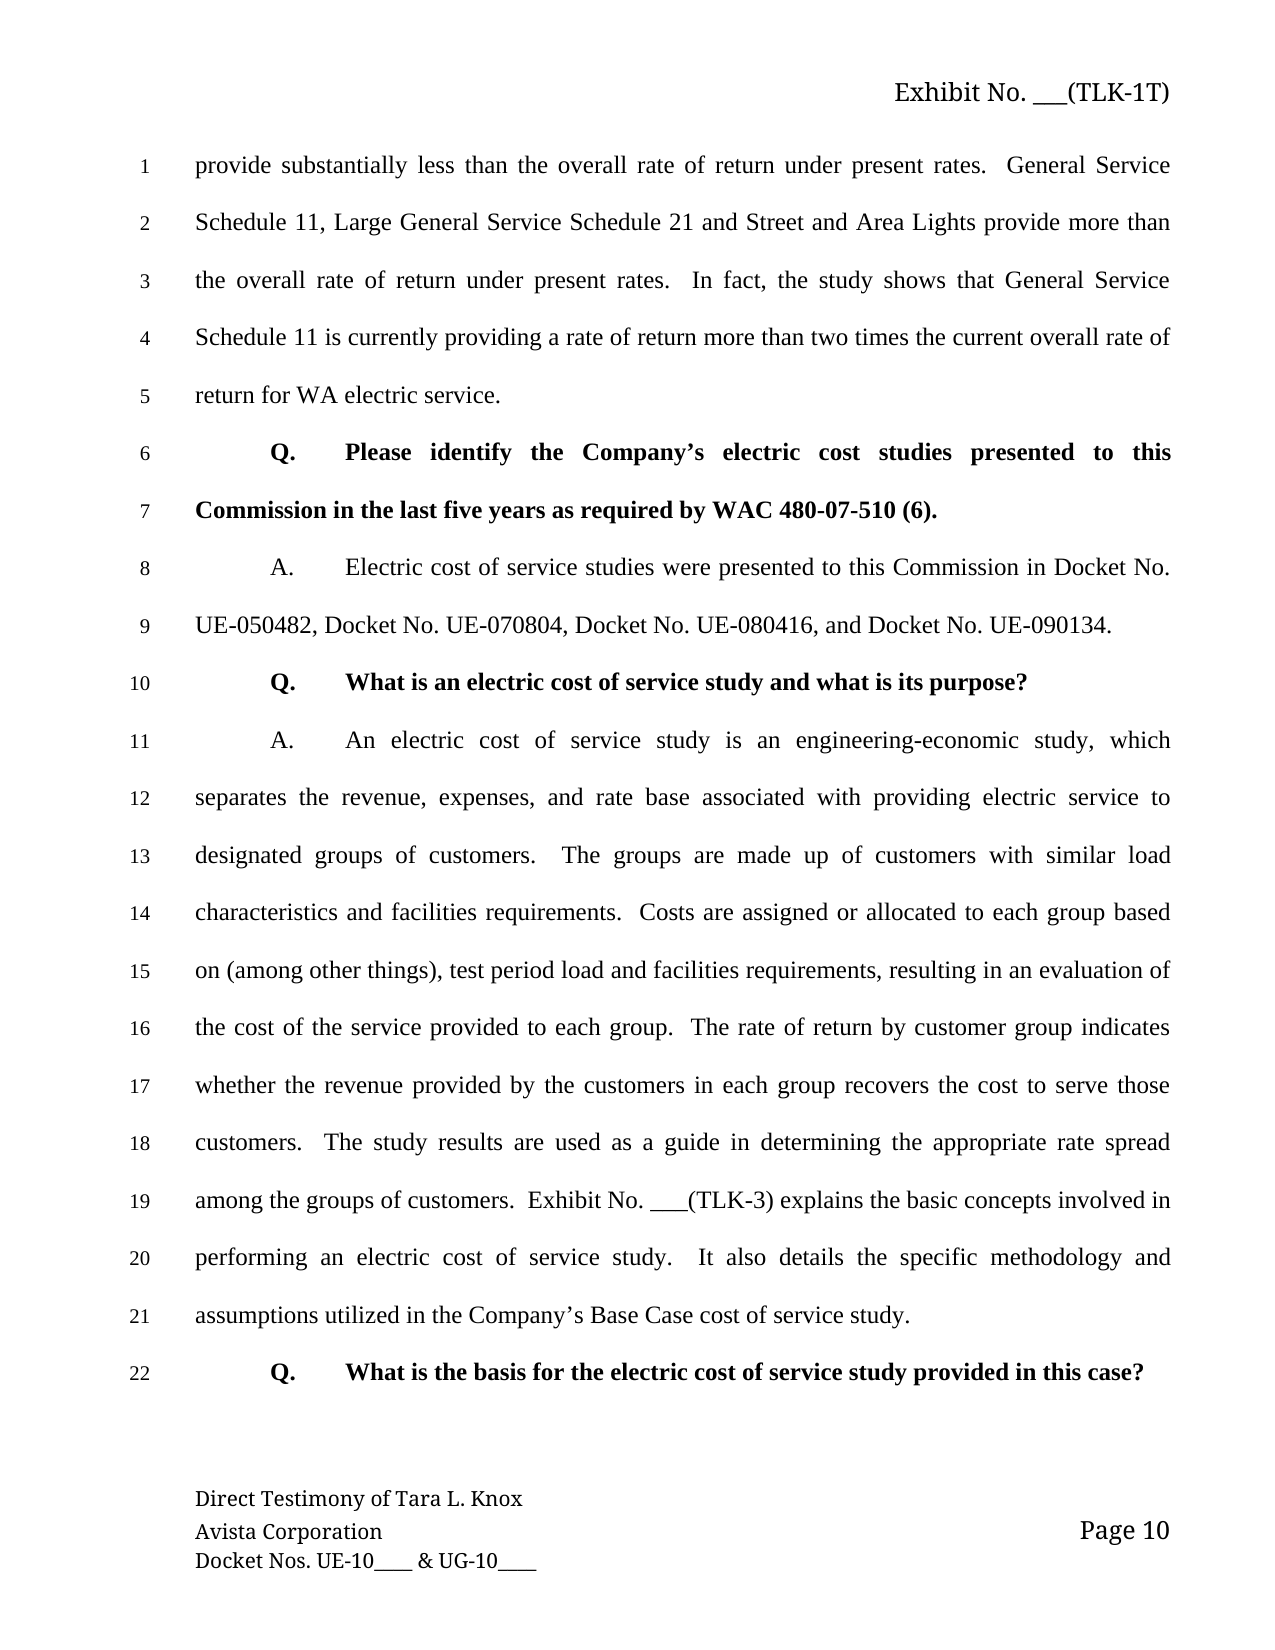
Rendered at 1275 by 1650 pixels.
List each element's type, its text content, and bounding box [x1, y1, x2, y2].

text A. An electric cost of service study is an engineering-economic study, which separates the revenue, expenses, and rate base associated with providing electric service to designated groups of customers. The groups are made up of customers with similar load characteristics and facilities requirements. Costs are assigned or allocated to each group based on (among other things), test period load and facilities requirements, resulting in an evaluation of the cost of the service provided to each group. The rate of return by customer group indicates whether the revenue provided by the customers in each group recovers the cost to serve those customers. The study results are used as a guide in determining the appropriate rate spread among the groups of customers. Exhibit No. ___(-3) explains the basic concepts involved in performing an electric cost of service study. It also details the specific methodology and assumptions utilized in the Company’s Base Case cost of service study. [195, 725, 1172, 1329]
text Q. Please identify the Company’s electric cost studies presented to this Commission in the last five years as required by WAC 480-07-510 (6). [195, 437, 1172, 524]
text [195, 150, 1172, 409]
text A. Electric cost of service studies were presented to this Commission in Docket No. UE-050482, Docket No. UE-070804, Docket No. UE-080416, and Docket No. UE-090134. [195, 552, 1172, 639]
text Q. What is the basis for the electric cost of service study provided in this case? [195, 1357, 1172, 1386]
text Q. What is an electric cost of service study and what is its purpose? [195, 667, 1172, 696]
